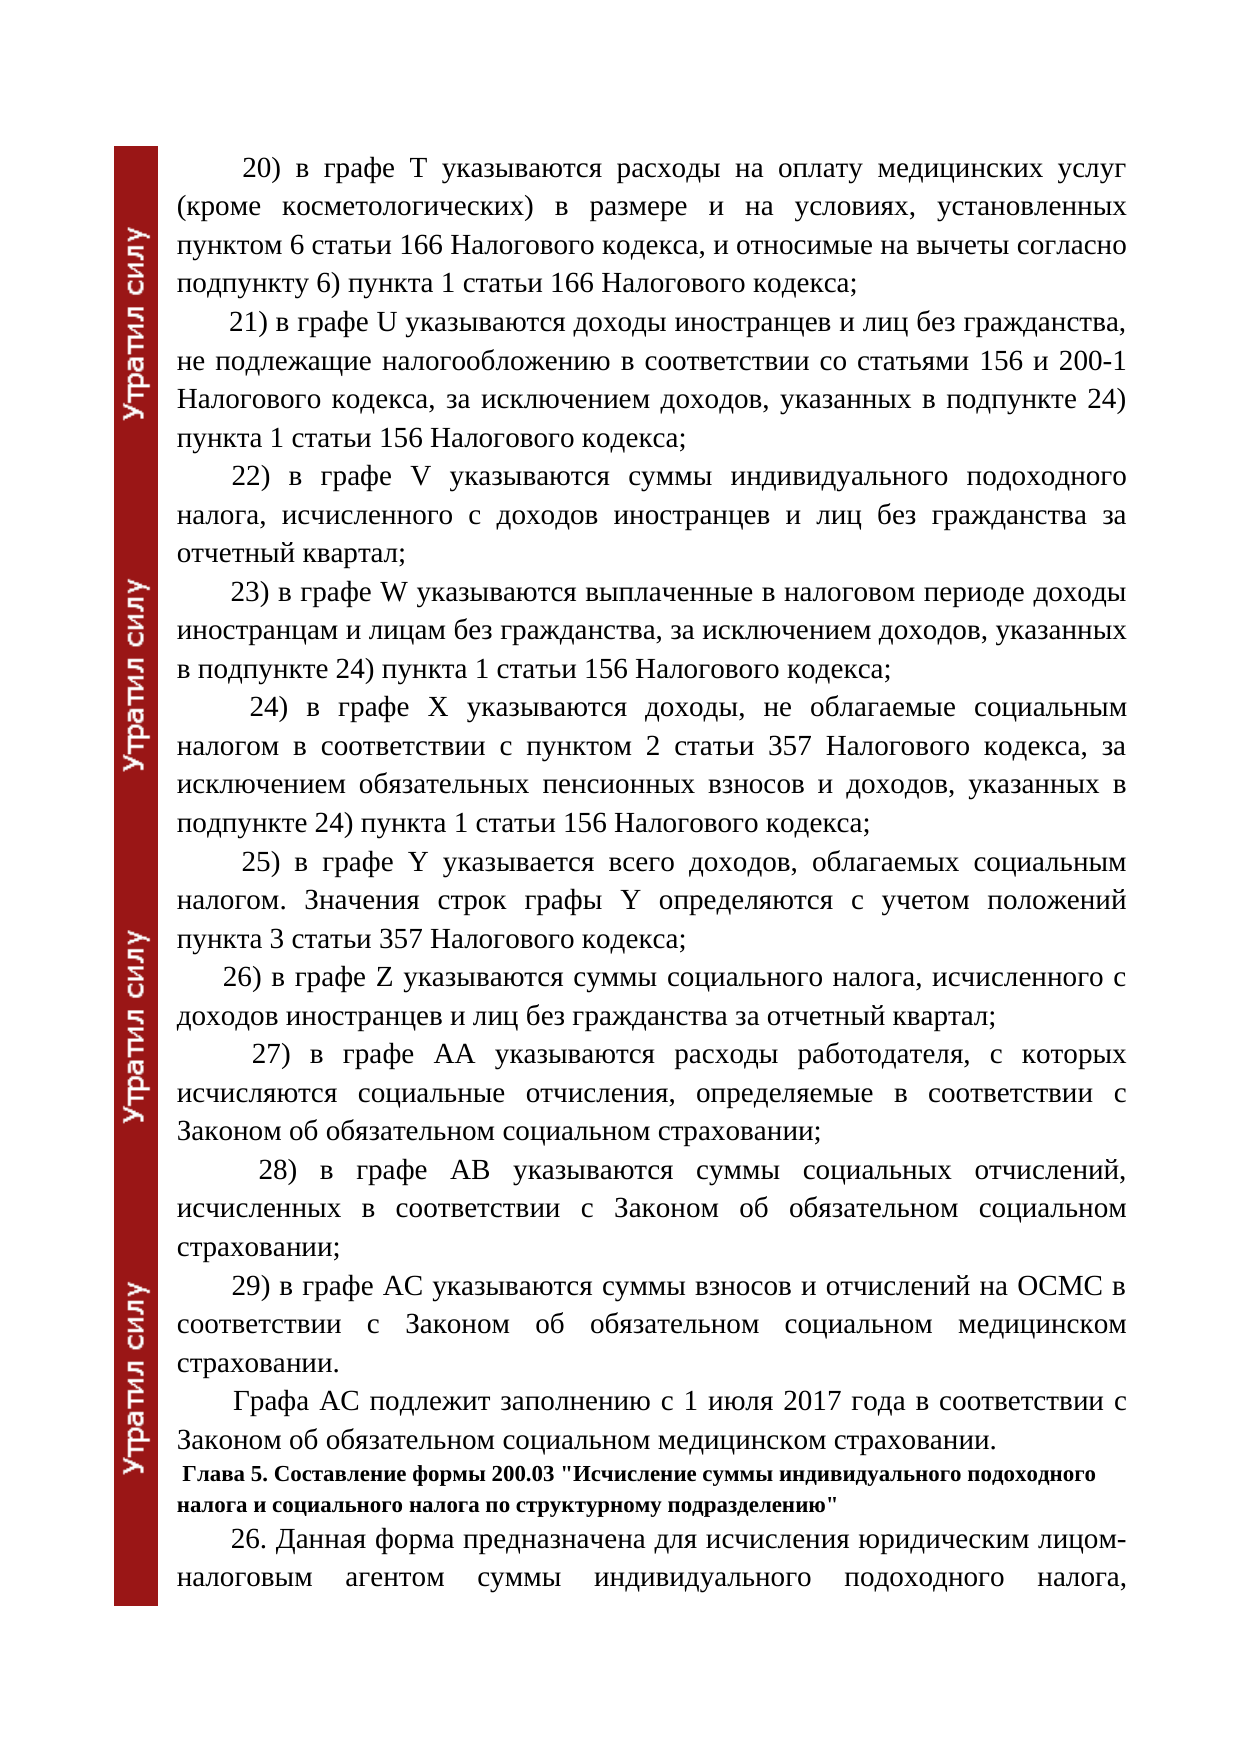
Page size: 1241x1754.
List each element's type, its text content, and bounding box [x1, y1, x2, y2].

picture [114, 1263, 158, 1268]
picture [114, 1455, 158, 1460]
text 28) в графе АB указываются суммы социальных отчислений, исчисленных в соответствии с Законом об обязательном социальном страховании; [112, 1152, 1128, 1263]
text 27) в графе AА указываются расходы работодателя, с которых исчисляются социальные отчисления, определяемые в соответствии с Законом об обязательном социальном страховании; [112, 1036, 1128, 1147]
picture [114, 146, 158, 150]
text 20) в графе T указываются расходы на оплату медицинских услуг (кроме косметологических) в размере и на условиях, установленных пунктом 6 статьи 166 Налогового кодекса, и относимые на вычеты согласно подпункту 6) пункта 1 статьи 166 Налогового кодекса; [112, 150, 1128, 299]
picture [114, 1031, 158, 1036]
picture [114, 1593, 158, 1606]
picture [114, 1147, 158, 1152]
text Глава 5. Составление формы 200.03 "Исчисление суммы индивидуального подоходного налога и социального налога по структурному подразделению" [112, 1460, 1128, 1517]
picture [114, 839, 158, 844]
text 21) в графе U указываются доходы иностранцев и лиц без гражданства, не подлежащие налогообложению в соответствии со статьями 156 и 200-1 Налогового кодекса, за исключением доходов, указанных в подпункте 24) пункта 1 статьи 156 Налогового кодекса; [112, 304, 1128, 453]
picture [114, 954, 158, 959]
text 23) в графе W указываются выплаченные в налоговом периоде доходы иностранцам и лицам без гражданства, за исключением доходов, указанных в подпункте 24) пункта 1 статьи 156 Налогового кодекса; [112, 574, 1128, 684]
text 24) в графе X указываются доходы, не облагаемые социальным налогом в соответствии с пунктом 2 статьи 357 Налогового кодекса, за исключением обязательных пенсионных взносов и доходов, указанных в подпункте 24) пункта 1 статьи 156 Налогового кодекса; [112, 689, 1128, 839]
text 29) в графе АС указываются суммы взносов и отчислений на ОСМС в соответствии с Законом об обязательном социальном медицинском страховании. [112, 1268, 1128, 1378]
picture [114, 299, 158, 304]
picture [114, 569, 158, 574]
picture [114, 684, 158, 689]
text 25) в графе Y указывается всего доходов, облагаемых социальным налогом. Значения строк графы Y определяются с учетом положений пункта 3 статьи 357 Налогового кодекса; [112, 844, 1128, 954]
text 22) в графе V указываются суммы индивидуального подоходного налога, исчисленного с доходов иностранцев и лиц без гражданства за отчетный квартал; [112, 458, 1128, 569]
picture [114, 1378, 158, 1383]
text 26) в графе Z указываются суммы социального налога, исчисленного с доходов иностранцев и лиц без гражданства за отчетный квартал; [112, 959, 1128, 1031]
picture [114, 1517, 158, 1521]
picture [114, 453, 158, 458]
text Графа АС подлежит заполнению с 1 июля 2017 года в соответствии с Законом об обязательном социальном медицинском страховании. [112, 1383, 1128, 1455]
